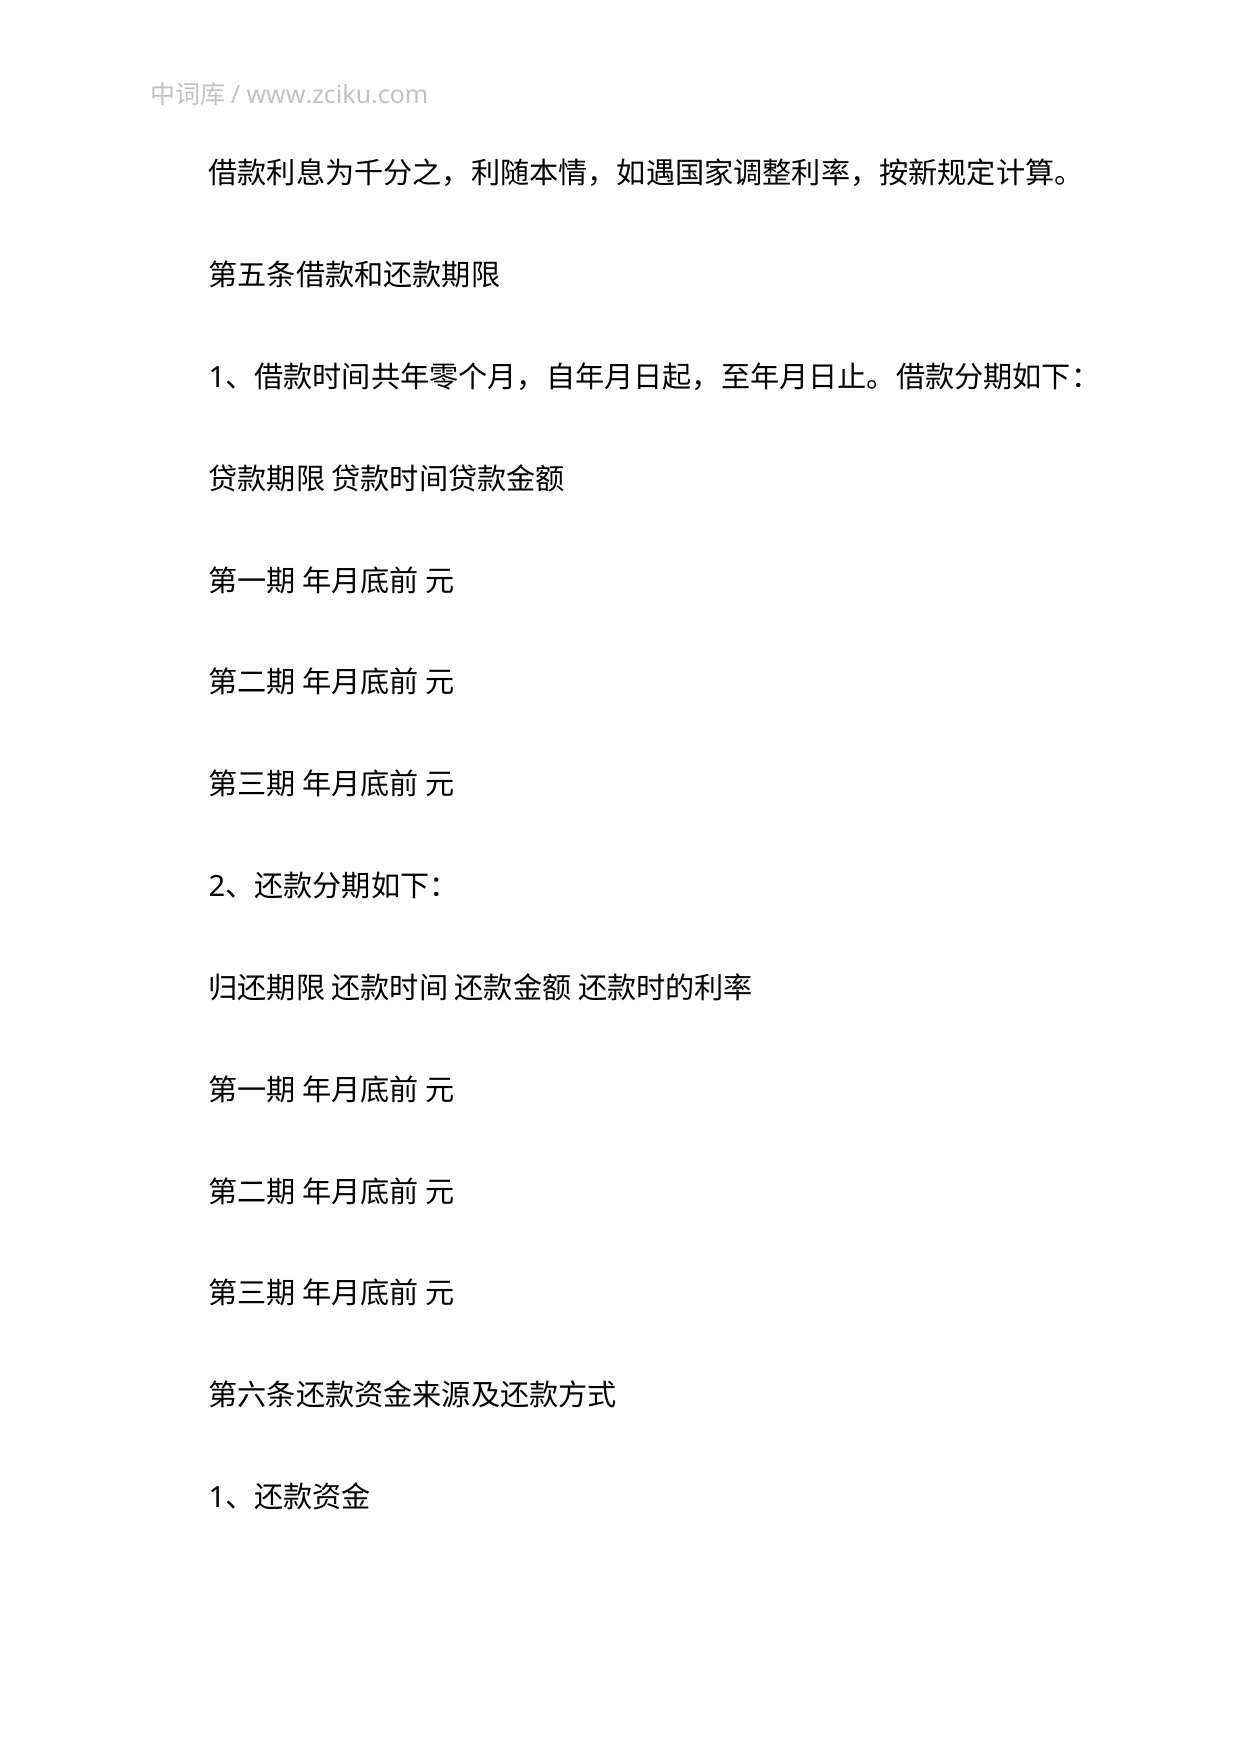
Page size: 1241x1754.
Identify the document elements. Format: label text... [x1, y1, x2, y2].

text 第六条还款资金来源及还款方式 [150, 1372, 1090, 1414]
text 第五条借款和还款期限 [150, 252, 1090, 294]
text 2、还款分期如下： [150, 863, 1090, 905]
text 第三期 年月底前 元 [150, 761, 1090, 803]
text 借款利息为千分之，利随本情，如遇国家调整利率，按新规定计算。 [150, 150, 1090, 192]
text 贷款期限 贷款时间贷款金额 [150, 456, 1090, 498]
text 第二期 年月底前 元 [150, 1168, 1090, 1210]
text 第一期 年月底前 元 [150, 557, 1090, 599]
text 1、还款资金 [150, 1473, 1090, 1516]
text 第三期 年月底前 元 [150, 1270, 1090, 1312]
text 1、借款时间共年零个月，自年月日起，至年月日止。借款分期如下： [150, 353, 1090, 396]
text 第一期 年月底前 元 [150, 1066, 1090, 1109]
text 归还期限 还款时间 还款金额 还款时的利率 [150, 964, 1090, 1007]
text 第二期 年月底前 元 [150, 659, 1090, 701]
